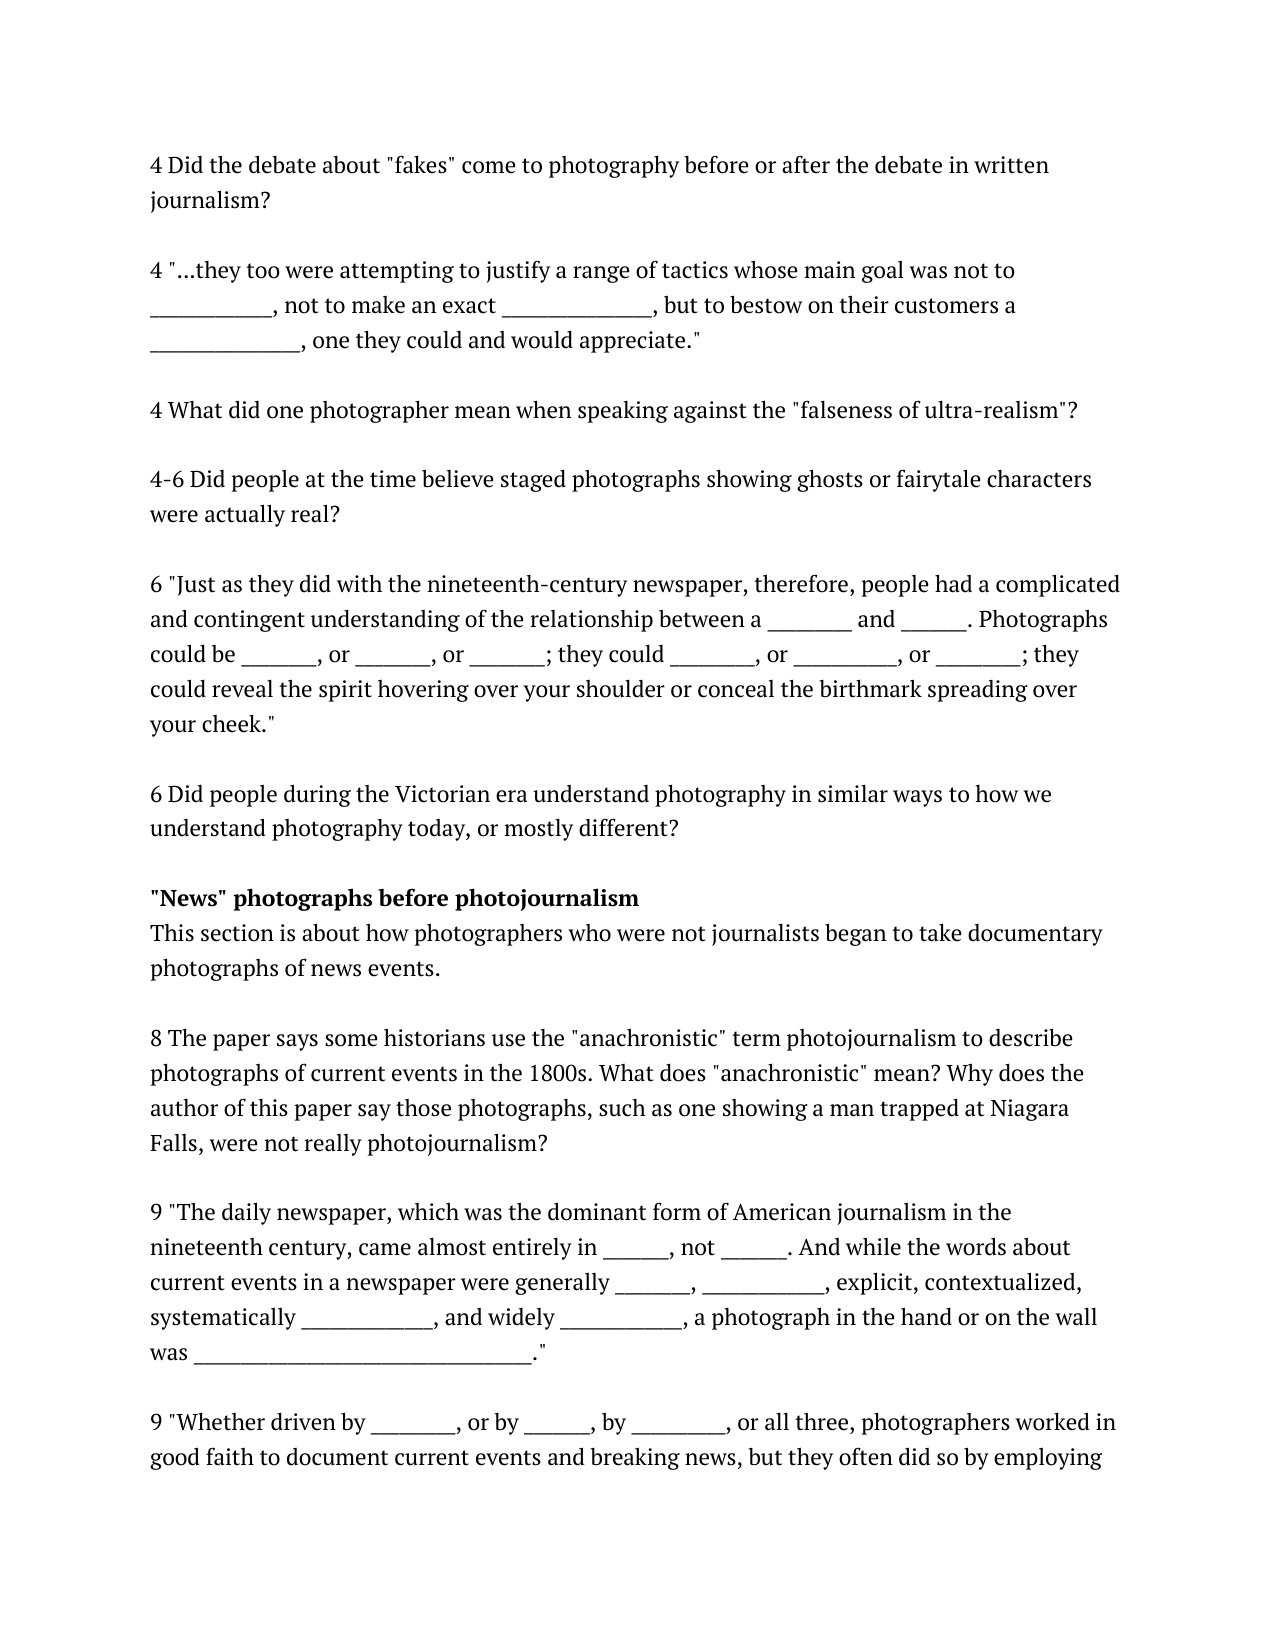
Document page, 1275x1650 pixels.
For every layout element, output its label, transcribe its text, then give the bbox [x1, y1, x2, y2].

text 4 Did the debate about "fakes" come to photography before or after the debate in written journalism? [150, 150, 1125, 215]
text "News" photographs before photojournalism [150, 883, 1125, 913]
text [150, 1406, 1125, 1472]
text 8 The paper says some historians use the "anachronistic" term photojournalism to describe photographs of current events in the 1800s. What does "anachronistic" mean? Why does the author of this paper say those photographs, such as one showing a man trapped at Niagara Falls, were not really photojournalism? [150, 1022, 1125, 1157]
text 4 What did one photographer mean when speaking against the "falseness of ultra-realism"? [150, 394, 1125, 425]
text 4 "...they too were attempting to justify a range of tactics whose main goal was not to _____________, not to make an exact ________________, but to bestow on their customers a ________________, one they could and would appreciate." [150, 255, 1125, 355]
text 6 "Just as they did with the nineteenth-century newspaper, therefore, people had a complicated and contingent understanding of the relationship between a _________ and _______. Photographs could be ________, or ________, or ________; they could _________, or ___________, or _________; they could reveal the spirit hovering over your shoulder or conceal the birthmark spreading over your cheek." [150, 569, 1125, 739]
text 6 Did people during the Victorian era understand photography in similar ways to how we understand photography today, or mostly different? [150, 778, 1125, 843]
text 4-6 Did people at the time believe staged photographs showing ghosts or fairytale characters were actually real? [150, 464, 1125, 529]
text This section is about how photographers who were not journalists began to take documentary photographs of news events. [150, 918, 1125, 983]
text 9 "The daily newspaper, which was the dominant form of American journalism in the nineteenth century, came almost entirely in _______, not _______. And while the words about current events in a newspaper were generally ________, _____________, explicit, contextualized, systematically ______________, and widely _____________, a photograph in the hand or on the wall was ____________________________________." [150, 1197, 1125, 1367]
